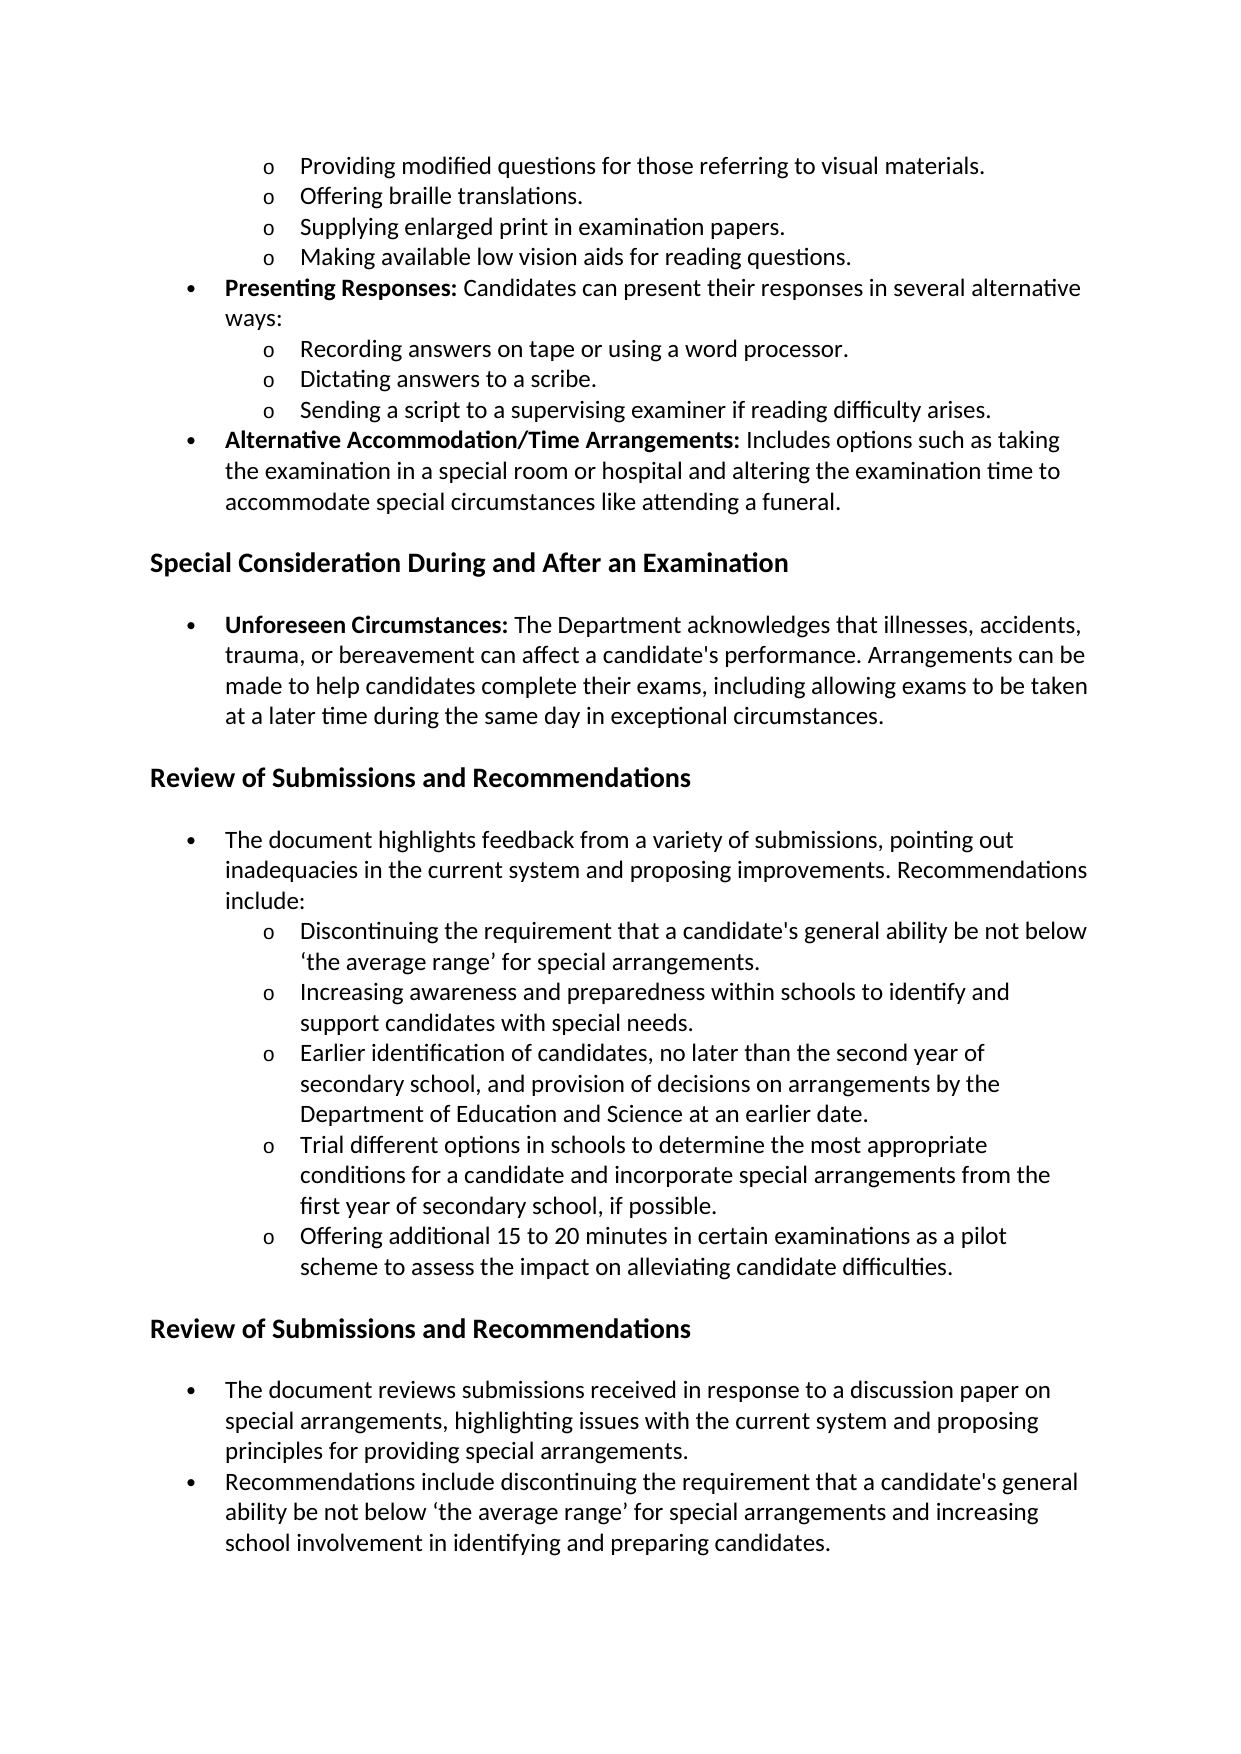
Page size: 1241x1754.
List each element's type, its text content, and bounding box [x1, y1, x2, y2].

list Presenting Responses: Candidates can present their responses in several alternative ways: [187, 272, 1090, 333]
list Recommendations include discontinuing the requirement that a candidate's general ability be not below ‘the average range’ for special arrangements and increasing school involvement in identifying and preparing candidates. [187, 1466, 1090, 1557]
list Providing modified questions for those referring to visual materials. [262, 150, 1090, 181]
list Making available low vision aids for reading questions. [262, 242, 1090, 272]
list Increasing awareness and preparedness within schools to identify and support candidates with special needs. [262, 976, 1090, 1037]
list Sending a script to a supervising examiner if reading difficulty arises. [262, 394, 1090, 425]
list Offering braille translations. [262, 181, 1090, 211]
list Dictating answers to a scribe. [262, 364, 1090, 394]
list Offering additional 15 to 20 minutes in certain examinations as a pilot scheme to assess the impact on alleviating candidate difficulties. [262, 1221, 1090, 1282]
text Review of Submissions and Recommendations [150, 760, 1090, 794]
list Alternative Accommodation/Time Arrangements: Includes options such as taking the examination in a special room or hospital and altering the examination time to accommodate special circumstances like attending a funeral. [187, 425, 1090, 516]
list Unforeseen Circumstances: The Department acknowledges that illnesses, accidents, trauma, or bereavement can affect a candidate's performance. Arrangements can be made to help candidates complete their exams, including allowing exams to be taken at a later time during the same day in exceptional circumstances. [187, 609, 1090, 731]
list The document reviews submissions received in response to a discussion paper on special arrangements, highlighting issues with the current system and proposing principles for providing special arrangements. [187, 1374, 1090, 1466]
list Supplying enlarged print in examination papers. [262, 211, 1090, 242]
list Recording answers on tape or using a word processor. [262, 333, 1090, 364]
text Review of Submissions and Recommendations [150, 1311, 1090, 1345]
text Special Consideration During and After an Examination [150, 545, 1090, 580]
list Discontinuing the requirement that a candidate's general ability be not below ‘the average range’ for special arrangements. [262, 915, 1090, 976]
list The document highlights feedback from a variety of submissions, pointing out inadequacies in the current system and proposing improvements. Recommendations include: [187, 824, 1090, 915]
list Trial different options in schools to determine the most appropriate conditions for a candidate and incorporate special arrangements from the first year of secondary school, if possible. [262, 1129, 1090, 1221]
list Earlier identification of candidates, no later than the second year of secondary school, and provision of decisions on arrangements by the Department of Education and Science at an earlier date. [262, 1037, 1090, 1129]
